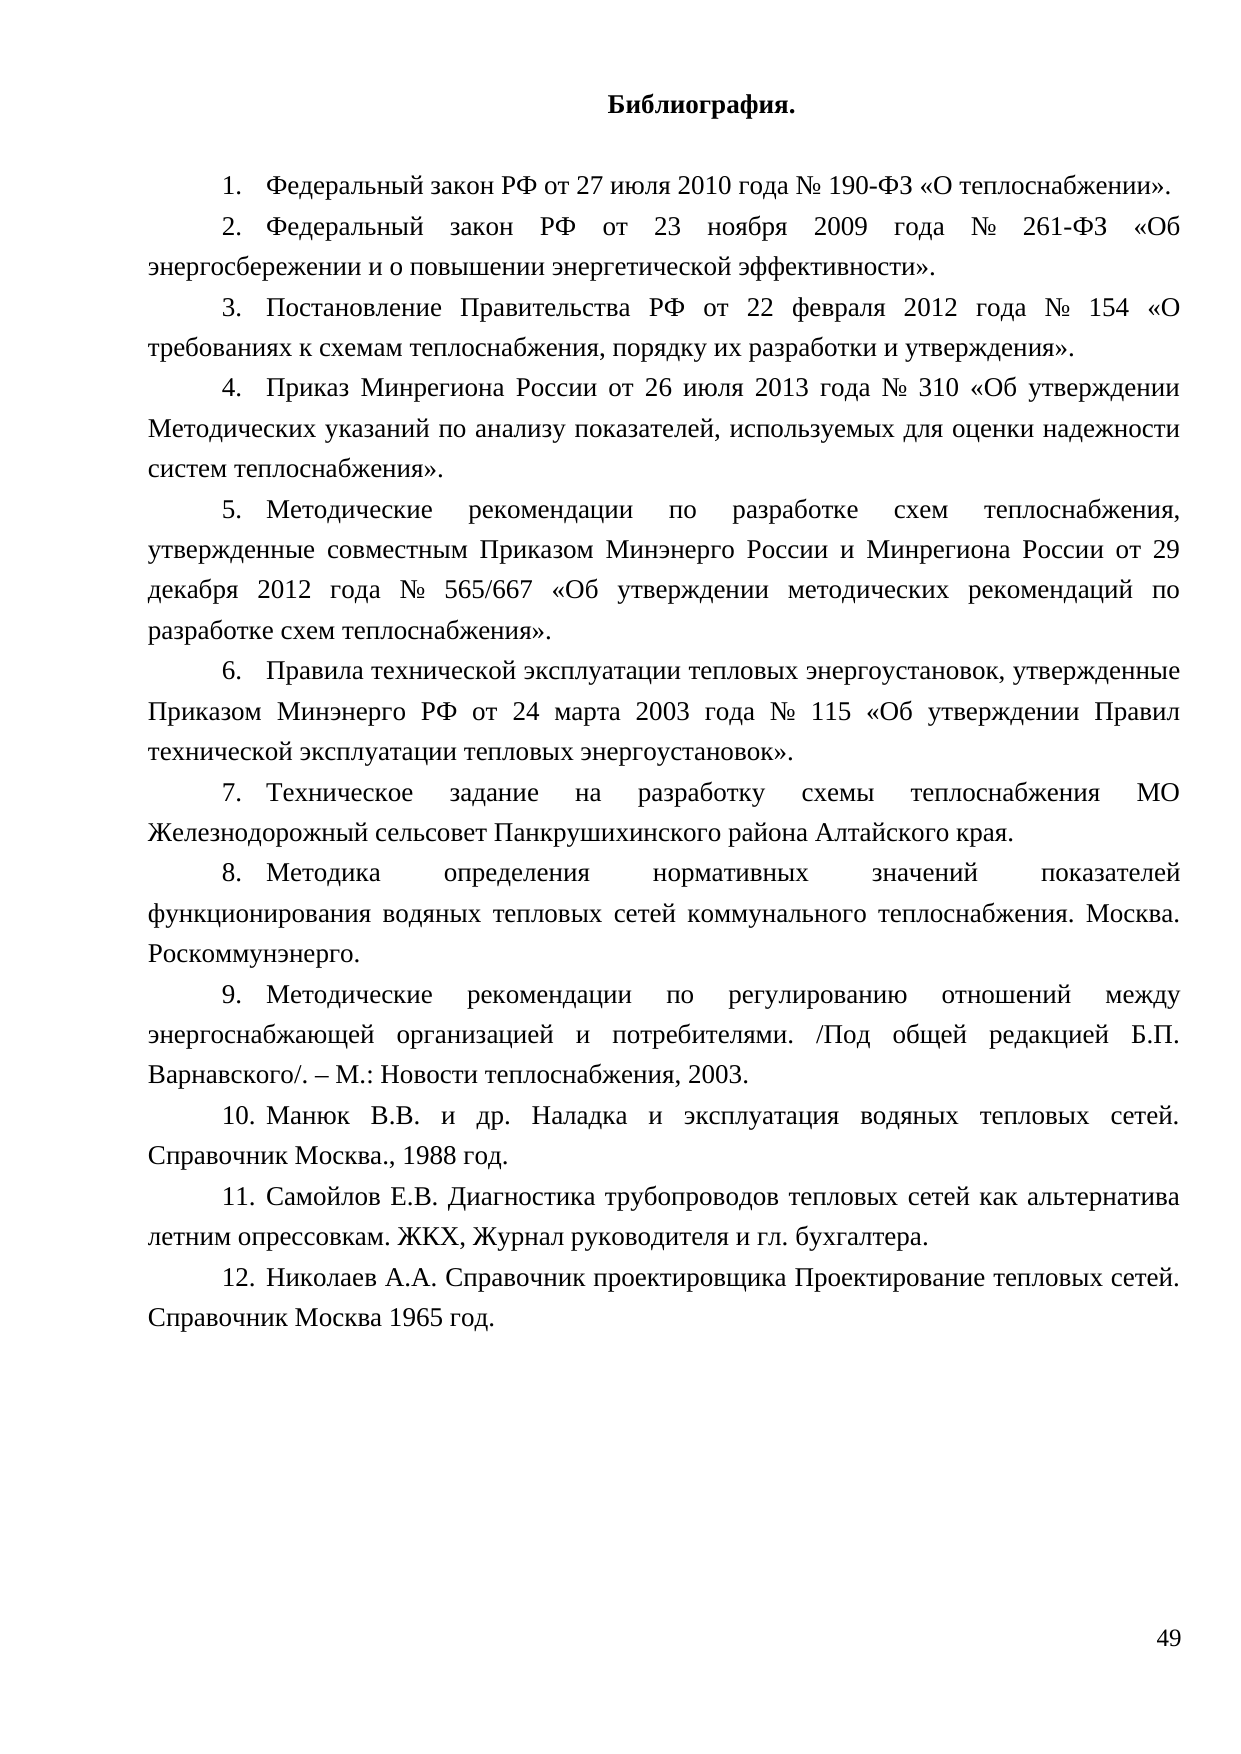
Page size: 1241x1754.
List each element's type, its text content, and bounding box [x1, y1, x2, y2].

list Федеральный закон РФ от 27 июля 2010 года № 190-ФЗ «О теплоснабжении». [148, 169, 1181, 201]
list Методика определения нормативных значений показателей функционирования водяных тепловых сетей коммунального теплоснабжения. Москва. Роскоммунэнерго. [148, 857, 1181, 968]
list Манюк В.В. и др. Наладка и эксплуатация водяных тепловых сетей. Справочник Москва., 1988 год. [148, 1099, 1181, 1171]
list Техническое задание на разработку схемы теплоснабжения МО Железнодорожный сельсовет Панкрушихинского района Алтайского края. [148, 776, 1181, 847]
text Библиография. [148, 89, 1181, 120]
list Федеральный закон РФ от 23 ноября 2009 года № 261-ФЗ «Об энергосбережении и о повышении энергетической эффективности». [148, 210, 1181, 281]
list Самойлов Е.В. Диагностика трубопроводов тепловых сетей как альтернатива летним опрессовкам. ЖКХ, Журнал руководителя и гл. бухгалтера. [148, 1180, 1181, 1251]
list Постановление Правительства РФ от 22 февраля 2012 года № 154 «О требованиях к схемам теплоснабжения, порядку их разработки и утверждения». [148, 291, 1181, 362]
list Приказ Минрегиона России от 26 июля 2013 года № 310 «Об утверждении Методических указаний по анализу показателей, используемых для оценки надежности систем теплоснабжения». [148, 372, 1181, 483]
list Методические рекомендации по регулированию отношений между энергоснабжающей организацией и потребителями. /Под общей редакцией Б.П. Варнавского/. – М.: Новости теплоснабжения, 2003. [148, 978, 1181, 1090]
list Николаев А.А. Справочник проектировщика Проектирование тепловых сетей. Справочник Москва 1965 год. [148, 1261, 1181, 1332]
list Правила технической эксплуатации тепловых энергоустановок, утвержденные Приказом Минэнерго РФ от 24 марта 2003 года № 115 «Об утверждении Правил технической эксплуатации тепловых энергоустановок». [148, 654, 1181, 766]
list Методические рекомендации по разработке схем теплоснабжения, утвержденные совместным Приказом Минэнерго России и Минрегиона России от 29 декабря 2012 года № 565/667 «Об утверждении методических рекомендаций по разработке схем теплоснабжения». [148, 493, 1181, 645]
